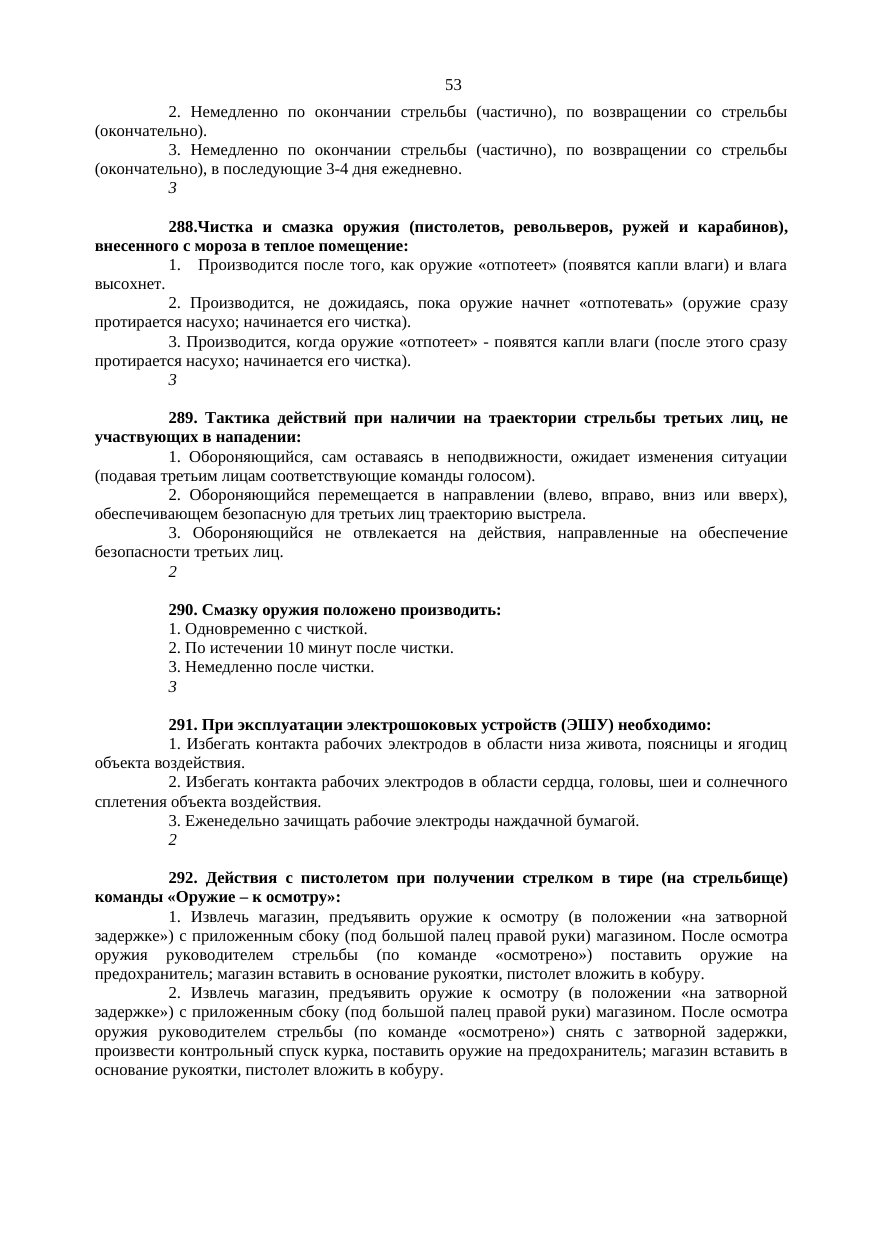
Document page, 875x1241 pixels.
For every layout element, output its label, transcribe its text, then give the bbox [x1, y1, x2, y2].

list 290. Смазку оружия положено производить: [94, 600, 788, 619]
text 289. Тактика действий при наличии на траектории стрельбы третьих лиц, не участвующих в нападении: [94, 408, 788, 446]
text 2. Извлечь магазин, предъявить оружие к осмотру (в положении «на затворной задержке») с приложенным сбоку (под большой палец правой руки) магазином. После осмотра оружия руководителем стрельбы (по команде «осмотрено») снять с затворной задержки, произвести контрольный спуск курка, поставить оружие на предохранитель; магазин вставить в основание рукоятки, пистолет вложить в кобуру. [94, 983, 788, 1079]
text 1. Обороняющийся, сам оставаясь в неподвижности, ожидает изменения ситуации (подавая третьим лицам соответствующие команды голосом). [94, 446, 788, 485]
text 2. По истечении 10 минут после чистки. [94, 638, 788, 657]
list 288.Чистка и смазка оружия (пистолетов, револьверов, ружей и карабинов), внесенного с мороза в теплое помещение: [94, 216, 788, 255]
text 2. Производится, не дожидаясь, пока оружие начнет «отпотевать» (оружие сразу протирается насухо; начинается его чистка). [94, 293, 788, 331]
text 2. Обороняющийся перемещается в направлении (влево, вправо, вниз или вверх), обеспечивающем безопасную для третьих лиц траекторию выстрела. [94, 485, 788, 523]
text 2 [94, 830, 788, 849]
text 3 [94, 370, 788, 389]
text 291. При эксплуатации электрошоковых устройств (ЭШУ) необходимо: [94, 715, 788, 734]
text 2 [94, 561, 788, 581]
text 3. Производится, когда оружие «отпотеет» - появятся капли влаги (после этого сразу протирается насухо; начинается его чистка). [94, 331, 788, 370]
text 1. Избегать контакта рабочих электродов в области низа живота, поясницы и ягодиц объекта воздействия. [94, 734, 788, 772]
text 2. Немедленно по окончании стрельбы (частично), по возвращении со стрельбы (окончательно). [94, 101, 788, 140]
text 3. Обороняющийся не отвлекается на действия, направленные на обеспечение безопасности третьих лиц. [94, 523, 788, 561]
text 1. Одновременно с чисткой. [94, 619, 788, 638]
text 3. Еженедельно зачищать рабочие электроды наждачной бумагой. [94, 811, 788, 830]
text 1. Производится после того, как оружие «отпотеет» (появятся капли влаги) и влага высохнет. [94, 255, 788, 293]
text 3 [94, 178, 788, 197]
text 3 [94, 676, 788, 696]
text 2. Избегать контакта рабочих электродов в области сердца, головы, шеи и солнечного сплетения объекта воздействия. [94, 772, 788, 811]
text 3. Немедленно по окончании стрельбы (частично), по возвращении со стрельбы (окончательно), в последующие 3-4 дня ежедневно. [94, 140, 788, 178]
text 1. Извлечь магазин, предъявить оружие к осмотру (в положении «на затворной задержке») с приложенным сбоку (под большой палец правой руки) магазином. После осмотра оружия руководителем стрельбы (по команде «осмотрено») поставить оружие на предохранитель; магазин вставить в основание рукоятки, пистолет вложить в кобуру. [94, 906, 788, 983]
text 3. Немедленно после чистки. [94, 657, 788, 676]
text 292. Действия с пистолетом при получении стрелком в тире (на стрельбище) команды «Оружие – к осмотру»: [94, 868, 788, 906]
